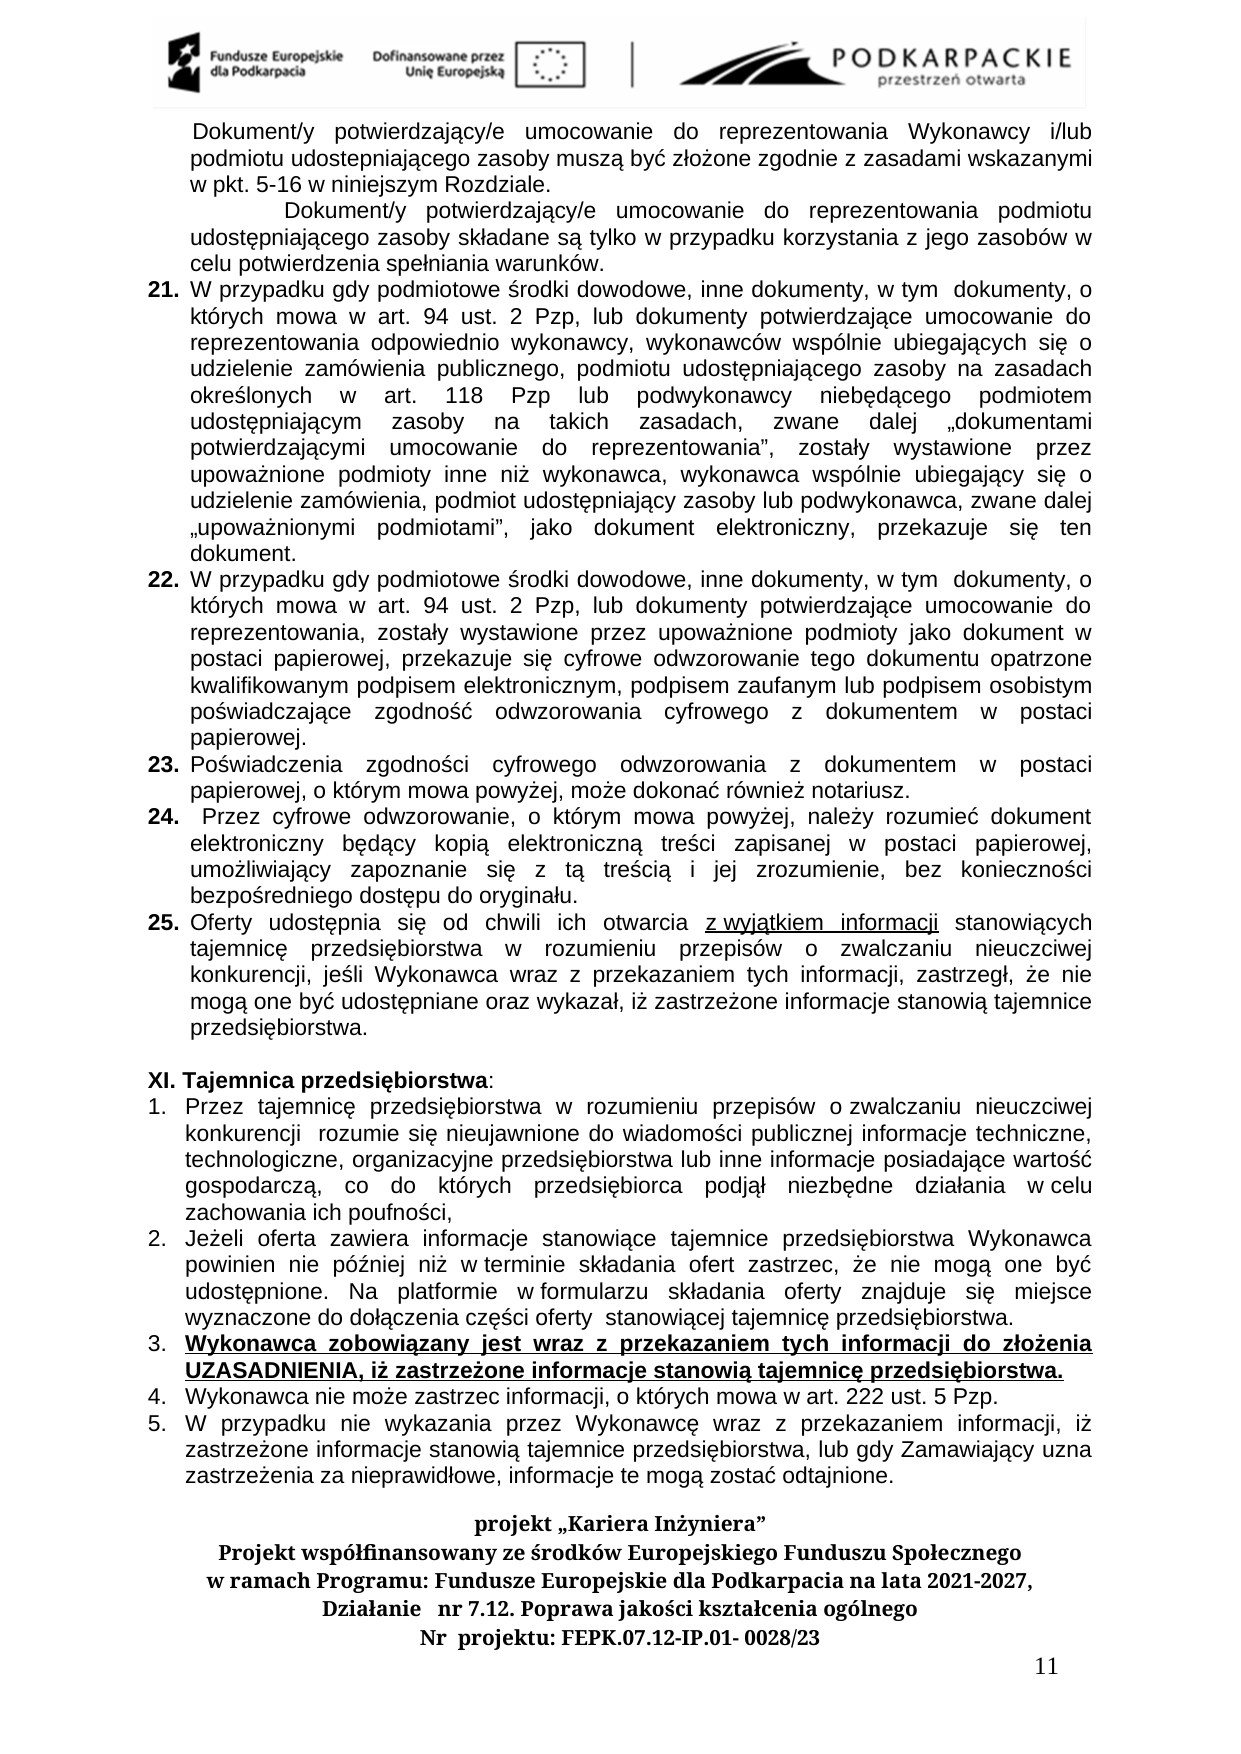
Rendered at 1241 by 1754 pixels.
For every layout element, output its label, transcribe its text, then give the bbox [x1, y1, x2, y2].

list Wykonawca nie może zastrzec informacji, o których mowa w art. 222 ust. 5 Pzp. [148, 1383, 1092, 1409]
list Wykonawca zobowiązany jest wraz z przekazaniem tych informacji do złożenia UZASADNIENIA, iż zastrzeżone informacje stanowią tajemnicę przedsiębiorstwa. [148, 1330, 1092, 1383]
list Oferty udostępnia się od chwili ich otwarcia z wyjątkiem informacji stanowiących tajemnicę przedsiębiorstwa w rozumieniu przepisów o zwalczaniu nieuczciwej konkurencji, jeśli Wykonawca wraz z przekazaniem tych informacji, zastrzegł, że nie mogą one być udostępniane oraz wykazał, iż zastrzeżone informacje stanowią tajemnice przedsiębiorstwa. [148, 909, 1092, 1041]
list Przez cyfrowe odwzorowanie, o którym mowa powyżej, należy rozumieć dokument elektroniczny będący kopią elektroniczną treści zapisanej w postaci papierowej, umożliwiający zapoznanie się z tą treścią i jej zrozumienie, bez konieczności bezpośredniego dostępu do oryginału. [148, 803, 1092, 909]
list Poświadczenia zgodności cyfrowego odwzorowania z dokumentem w postaci papierowej, o którym mowa powyżej, może dokonać również notariusz. [148, 751, 1092, 803]
list Przez tajemnicę przedsiębiorstwa w rozumieniu przepisów o zwalczaniu nieuczciwej konkurencji rozumie się nieujawnione do wiadomości publicznej informacje techniczne, technologiczne, organizacyjne przedsiębiorstwa lub inne informacje posiadające wartość gospodarczą, co do których przedsiębiorca podjął niezbędne działania w celu zachowania ich poufności, [148, 1093, 1092, 1225]
list W przypadku nie wykazania przez Wykonawcę wraz z przekazaniem informacji, iż zastrzeżone informacje stanowią tajemnice przedsiębiorstwa, lub gdy Zamawiający uzna zastrzeżenia za nieprawidłowe, informacje te mogą zostać odtajnione. [148, 1409, 1092, 1488]
list W przypadku gdy podmiotowe środki dowodowe, inne dokumenty, w tym dokumenty, o których mowa w art. 94 ust. 2 Pzp, lub dokumenty potwierdzające umocowanie do reprezentowania, zostały wystawione przez upoważnione podmioty jako dokument w postaci papierowej, przekazuje się cyfrowe odwzorowanie tego dokumentu opatrzone kwalifikowanym podpisem elektronicznym, podpisem zaufanym lub podpisem osobistym poświadczające zgodność odwzorowania cyfrowego z dokumentem w postaci papierowej. [148, 566, 1092, 751]
text Dokument/y potwierdzający/e umocowanie do reprezentowania podmiotu udostępniającego zasoby składane są tylko w przypadku korzystania z jego zasobów w celu potwierdzenia spełniania warunków. [148, 197, 1092, 276]
text Dokument/y potwierdzający/e umocowanie do reprezentowania Wykonawcy i/lub podmiotu udostepniającego zasoby muszą być złożone zgodnie z zasadami wskazanymi w pkt. 5-16 w niniejszym Rozdziale. [190, 118, 1092, 197]
list W przypadku gdy podmiotowe środki dowodowe, inne dokumenty, w tym dokumenty, o których mowa w art. 94 ust. 2 Pzp, lub dokumenty potwierdzające umocowanie do reprezentowania odpowiednio wykonawcy, wykonawców wspólnie ubiegających się o udzielenie zamówienia publicznego, podmiotu udostępniającego zasoby na zasadach określonych w art. 118 Pzp lub podwykonawcy niebędącego podmiotem udostępniającym zasoby na takich zasadach, zwane dalej „dokumentami potwierdzającymi umocowanie do reprezentowania”, zostały wystawione przez upoważnione podmioty inne niż wykonawca, wykonawca wspólnie ubiegający się o udzielenie zamówienia, podmiot udostępniający zasoby lub podwykonawca, zwane dalej „upoważnionymi podmiotami”, jako dokument elektroniczny, przekazuje się ten dokument. [148, 276, 1092, 566]
picture [153, 17, 1088, 110]
list Jeżeli oferta zawiera informacje stanowiące tajemnice przedsiębiorstwa Wykonawca powinien nie później niż w terminie składania ofert zastrzec, że nie mogą one być udostępnione. Na platformie w formularzu składania oferty znajduje się miejsce wyznaczone do dołączenia części oferty stanowiącej tajemnicę przedsiębiorstwa. [148, 1225, 1092, 1330]
text XI. Tajemnica przedsiębiorstwa: [148, 1067, 1092, 1093]
